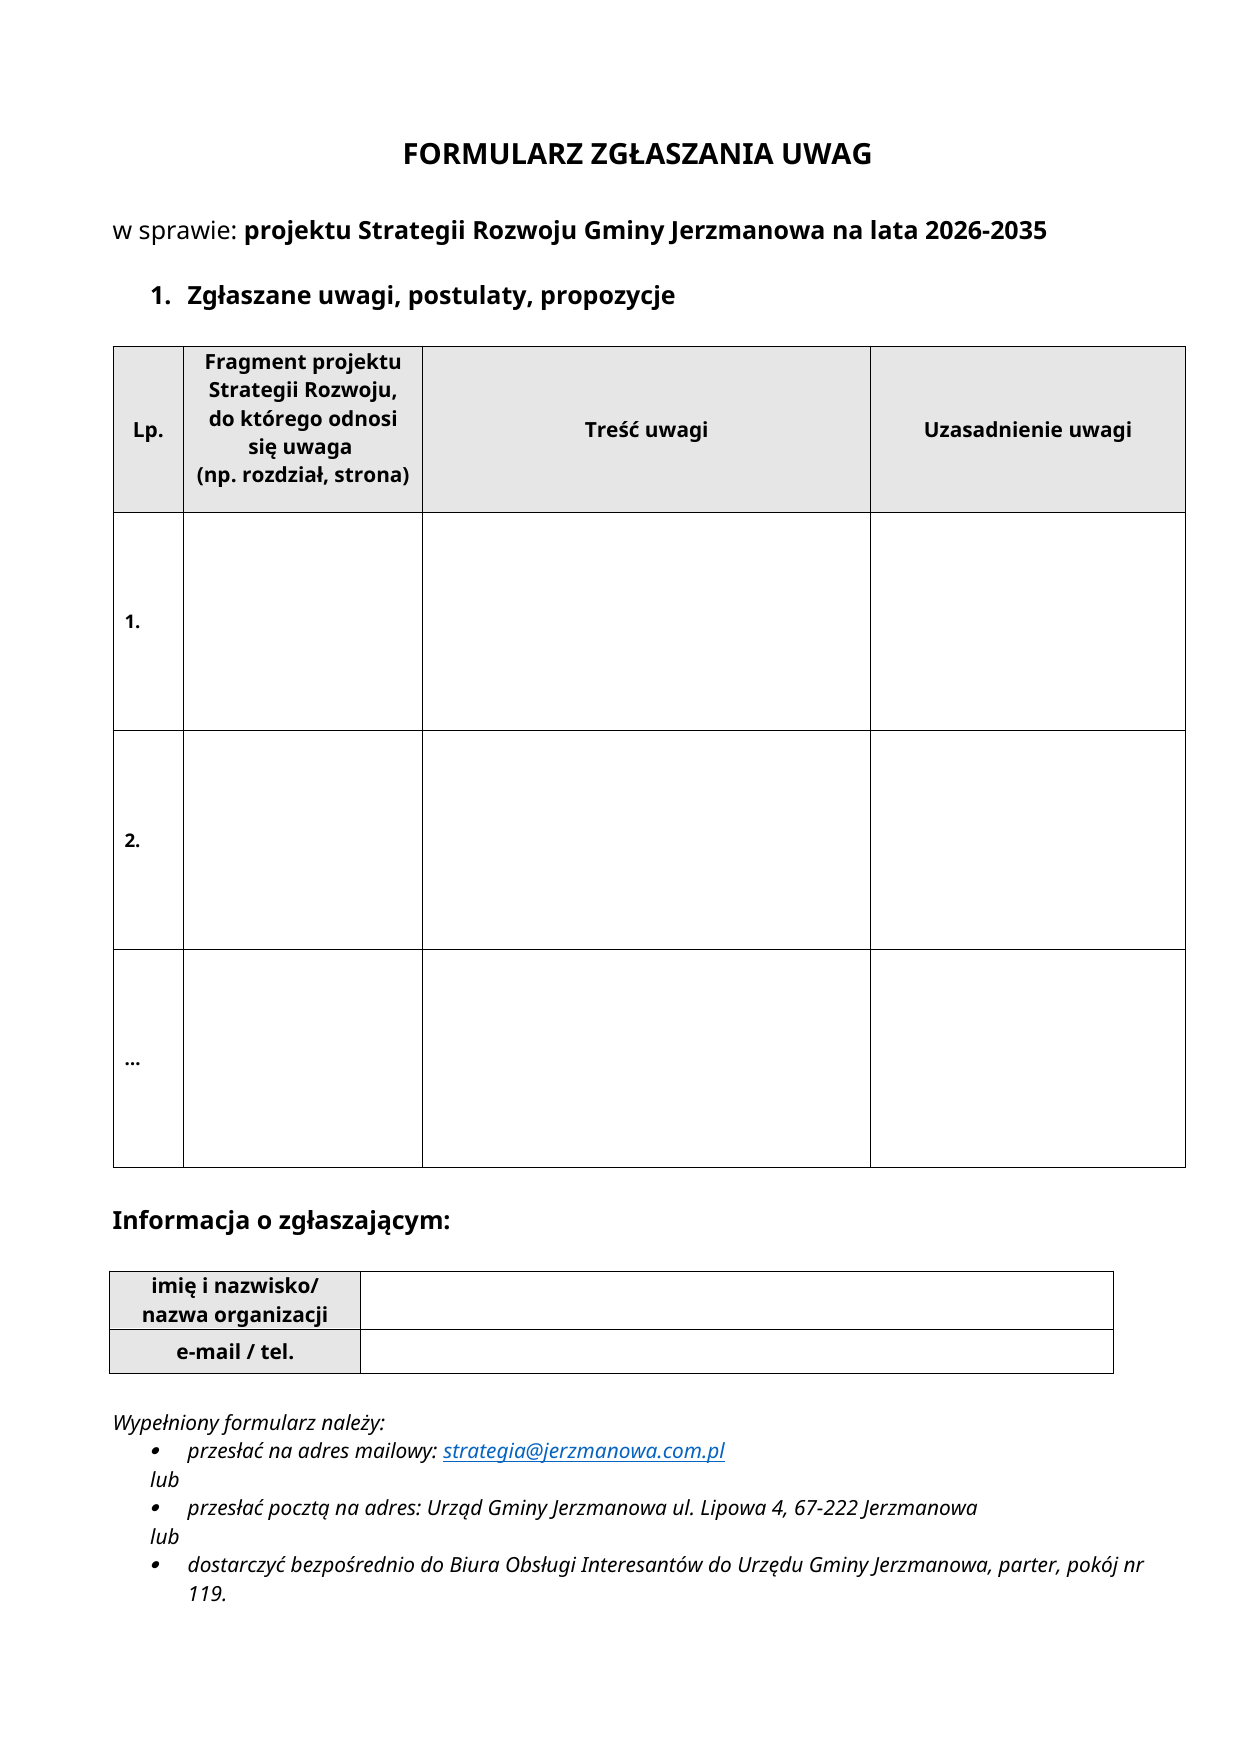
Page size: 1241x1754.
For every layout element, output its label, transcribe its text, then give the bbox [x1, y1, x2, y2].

list Zgłaszane uwagi, postulaty, propozycje [150, 278, 1162, 312]
table_header Lp. [114, 347, 183, 512]
table_cell [361, 1330, 1113, 1373]
table_header Uzasadnienie uwagi [871, 347, 1185, 512]
text Informacja o zgłaszającym: [112, 1202, 1162, 1236]
list lub [150, 1522, 1162, 1550]
list przesłać pocztą na adres: Urząd Gminy Jerzmanowa ul. Lipowa 4, 67-222 Jerzmanowa [150, 1493, 1162, 1522]
list przesłać na adres mailowy: strategia@jerzmanowa.com.pl [150, 1437, 1162, 1465]
table_cell [871, 513, 1185, 730]
table_cell e-mail / tel. [110, 1330, 360, 1373]
table_header [361, 1272, 1113, 1328]
table_cell [871, 950, 1185, 1167]
text FORMULARZ ZGŁASZANIA UWAG [112, 133, 1162, 173]
table_cell [184, 513, 422, 730]
table_cell [871, 731, 1185, 949]
table_header imię i nazwisko/ nazwa organizacji [110, 1272, 360, 1328]
list lub [150, 1465, 1162, 1493]
table_cell [423, 513, 870, 730]
text Wypełniony formularz należy: [112, 1408, 1162, 1437]
text w sprawie: projektu Strategii Rozwoju Gminy Jerzmanowa na lata 2026-2035 [112, 212, 1162, 246]
table_cell [423, 731, 870, 949]
table_cell [423, 950, 870, 1167]
table_cell 1. [114, 513, 183, 730]
table_cell … [114, 950, 183, 1167]
list dostarczyć bezpośrednio do Biura Obsługi Interesantów do Urzędu Gminy Jerzmanowa, parter, pokój nr 119. [150, 1550, 1162, 1607]
table_cell [184, 731, 422, 949]
table_header Treść uwagi [423, 347, 870, 512]
table_cell 2. [114, 731, 183, 949]
table_cell [184, 950, 422, 1167]
table_header Fragment projektu Strategii Rozwoju, do którego odnosi się uwaga (np. rozdział, strona) [184, 347, 422, 512]
